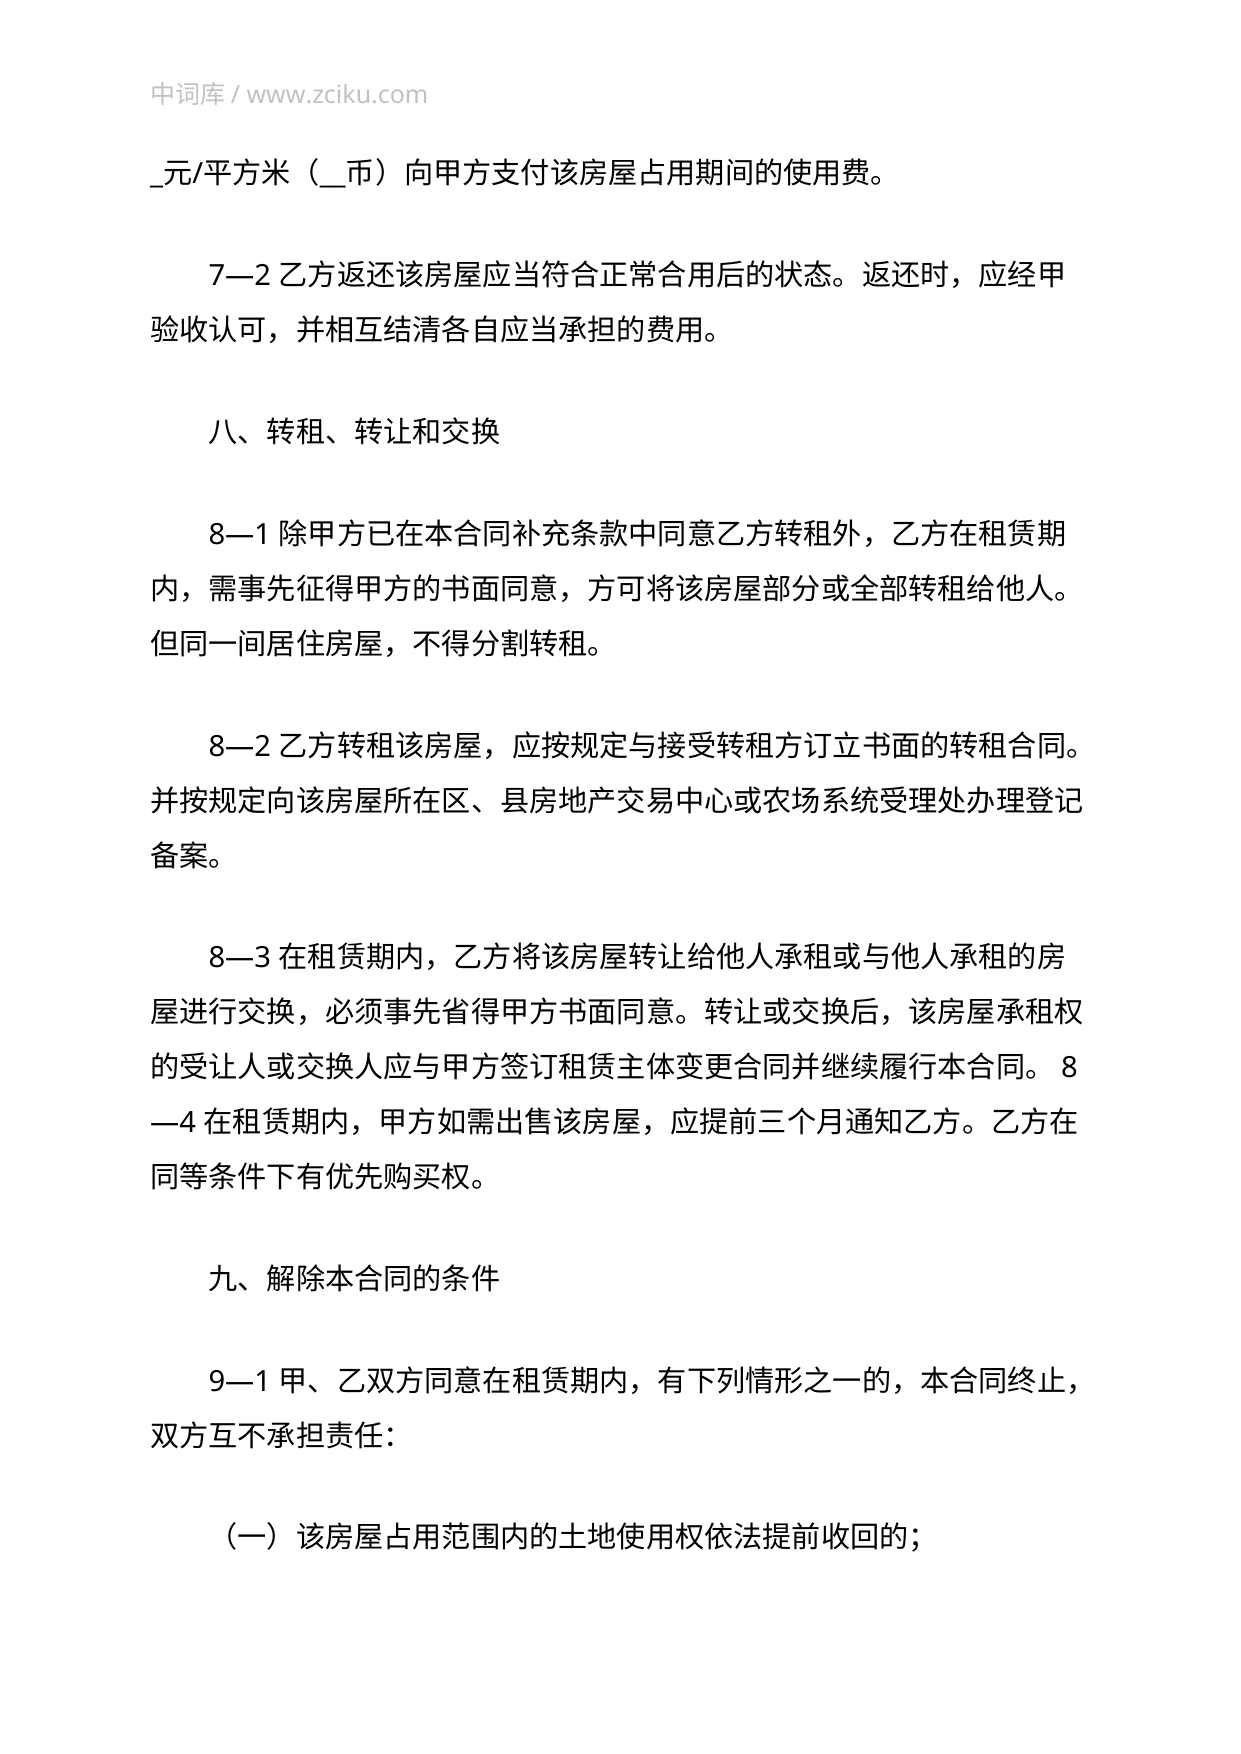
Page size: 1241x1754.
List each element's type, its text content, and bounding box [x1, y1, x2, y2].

text 8—2 乙方转租该房屋，应按规定与接受转租方订立书面的转租合同。并按规定向该房屋所在区、县房地产交易中心或农场系统受理处办理登记备案。 [150, 722, 1090, 874]
text （一）该房屋占用范围内的土地使用权依法提前收回的； [150, 1514, 1090, 1556]
text 7—2 乙方返还该房屋应当符合正常合用后的状态。返还时，应经甲验收认可，并相互结清各自应当承担的费用。 [150, 252, 1090, 349]
text 8—1 除甲方已在本合同补充条款中同意乙方转租外，乙方在租赁期内，需事先征得甲方的书面同意，方可将该房屋部分或全部转租给他人。但同一间居住房屋，不得分割转租。 [150, 511, 1090, 663]
text 九、解除本合同的条件 [150, 1256, 1090, 1298]
text 8—3 在租赁期内，乙方将该房屋转让给他人承租或与他人承租的房屋进行交换，必须事先省得甲方书面同意。转让或交换后，该房屋承租权的受让人或交换人应与甲方签订租赁主体变更合同并继续履行本合同。 8—4 在租赁期内，甲方如需出售该房屋，应提前三个月通知乙方。乙方在同等条件下有优先购买权。 [150, 934, 1090, 1196]
text 八、转租、转让和交换 [150, 409, 1090, 451]
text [150, 150, 1090, 192]
text 9—1 甲、乙双方同意在租赁期内，有下列情形之一的，本合同终止，双方互不承担责任： [150, 1357, 1090, 1454]
